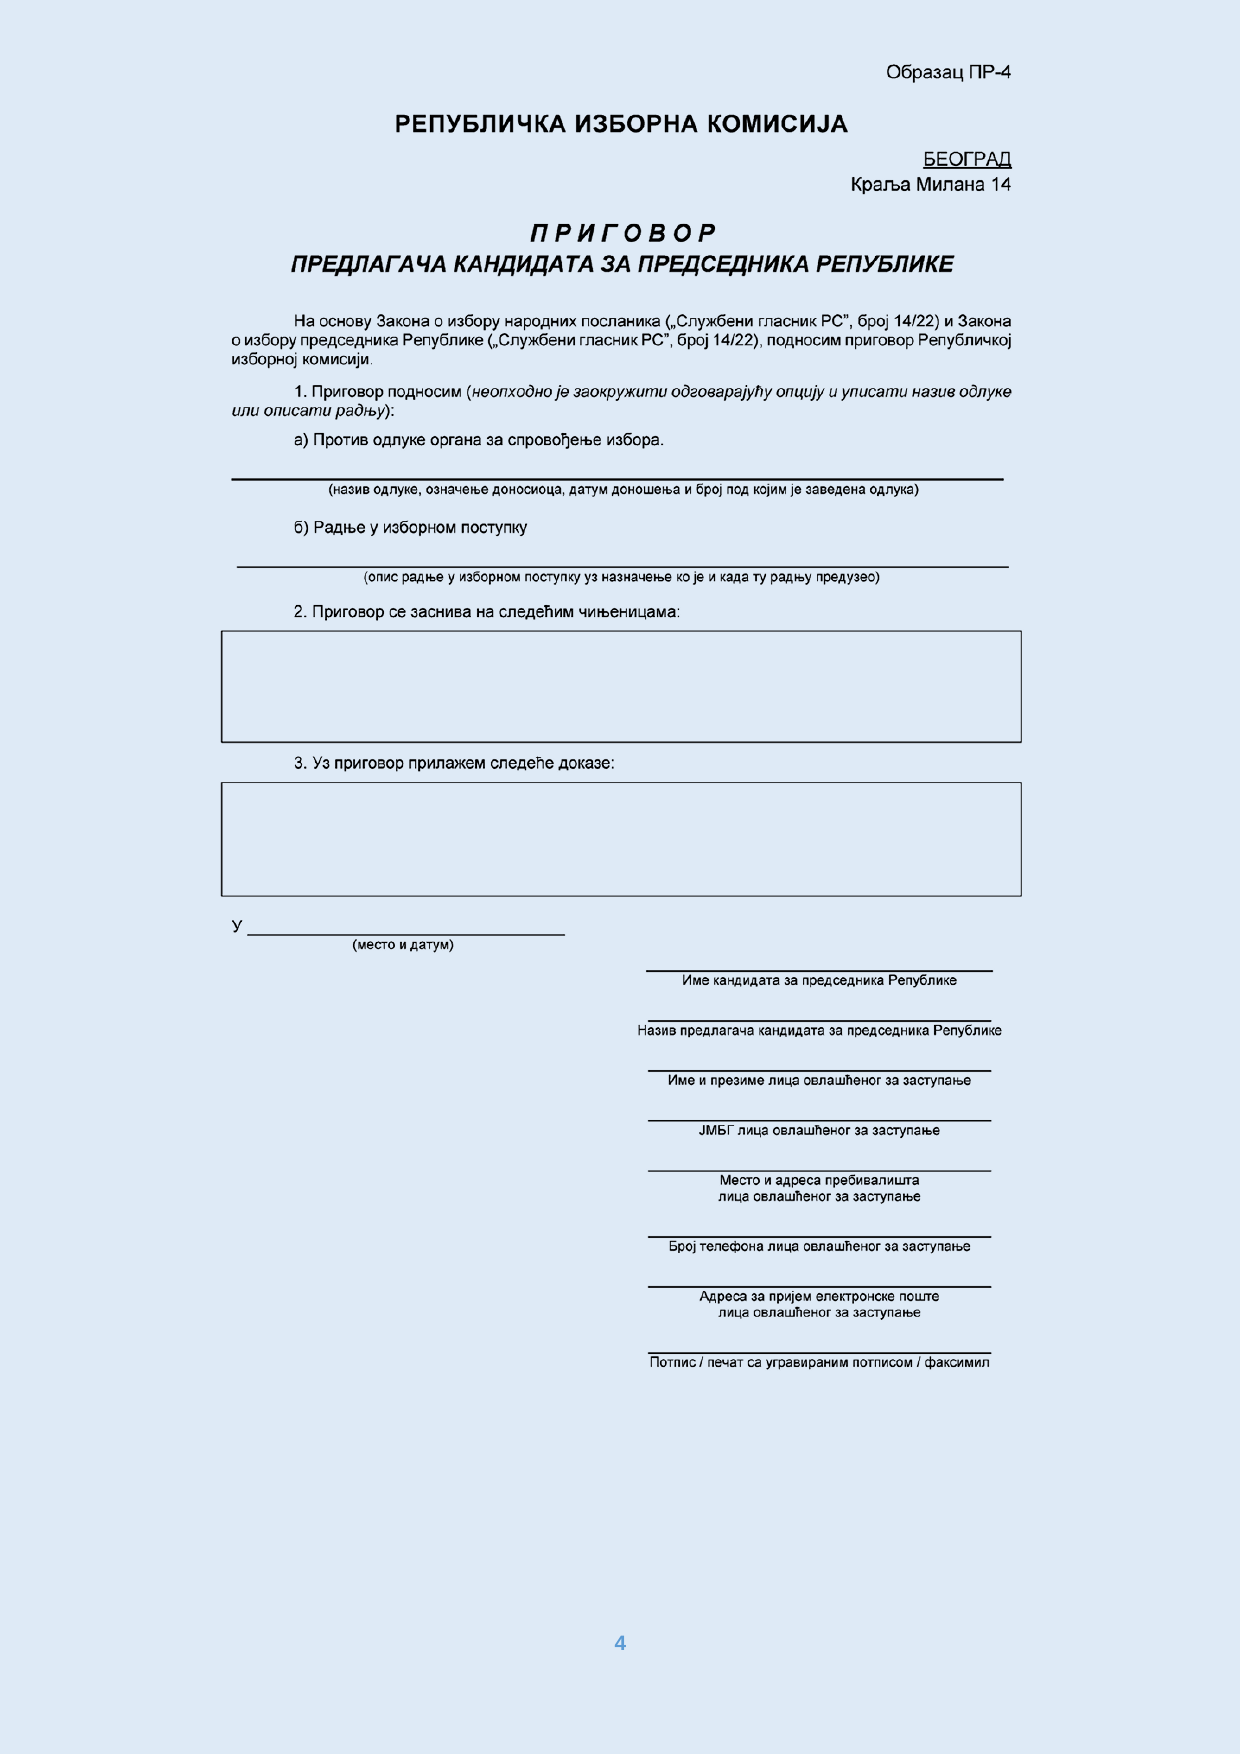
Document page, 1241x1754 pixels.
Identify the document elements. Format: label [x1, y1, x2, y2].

picture [149, 58, 1091, 1380]
